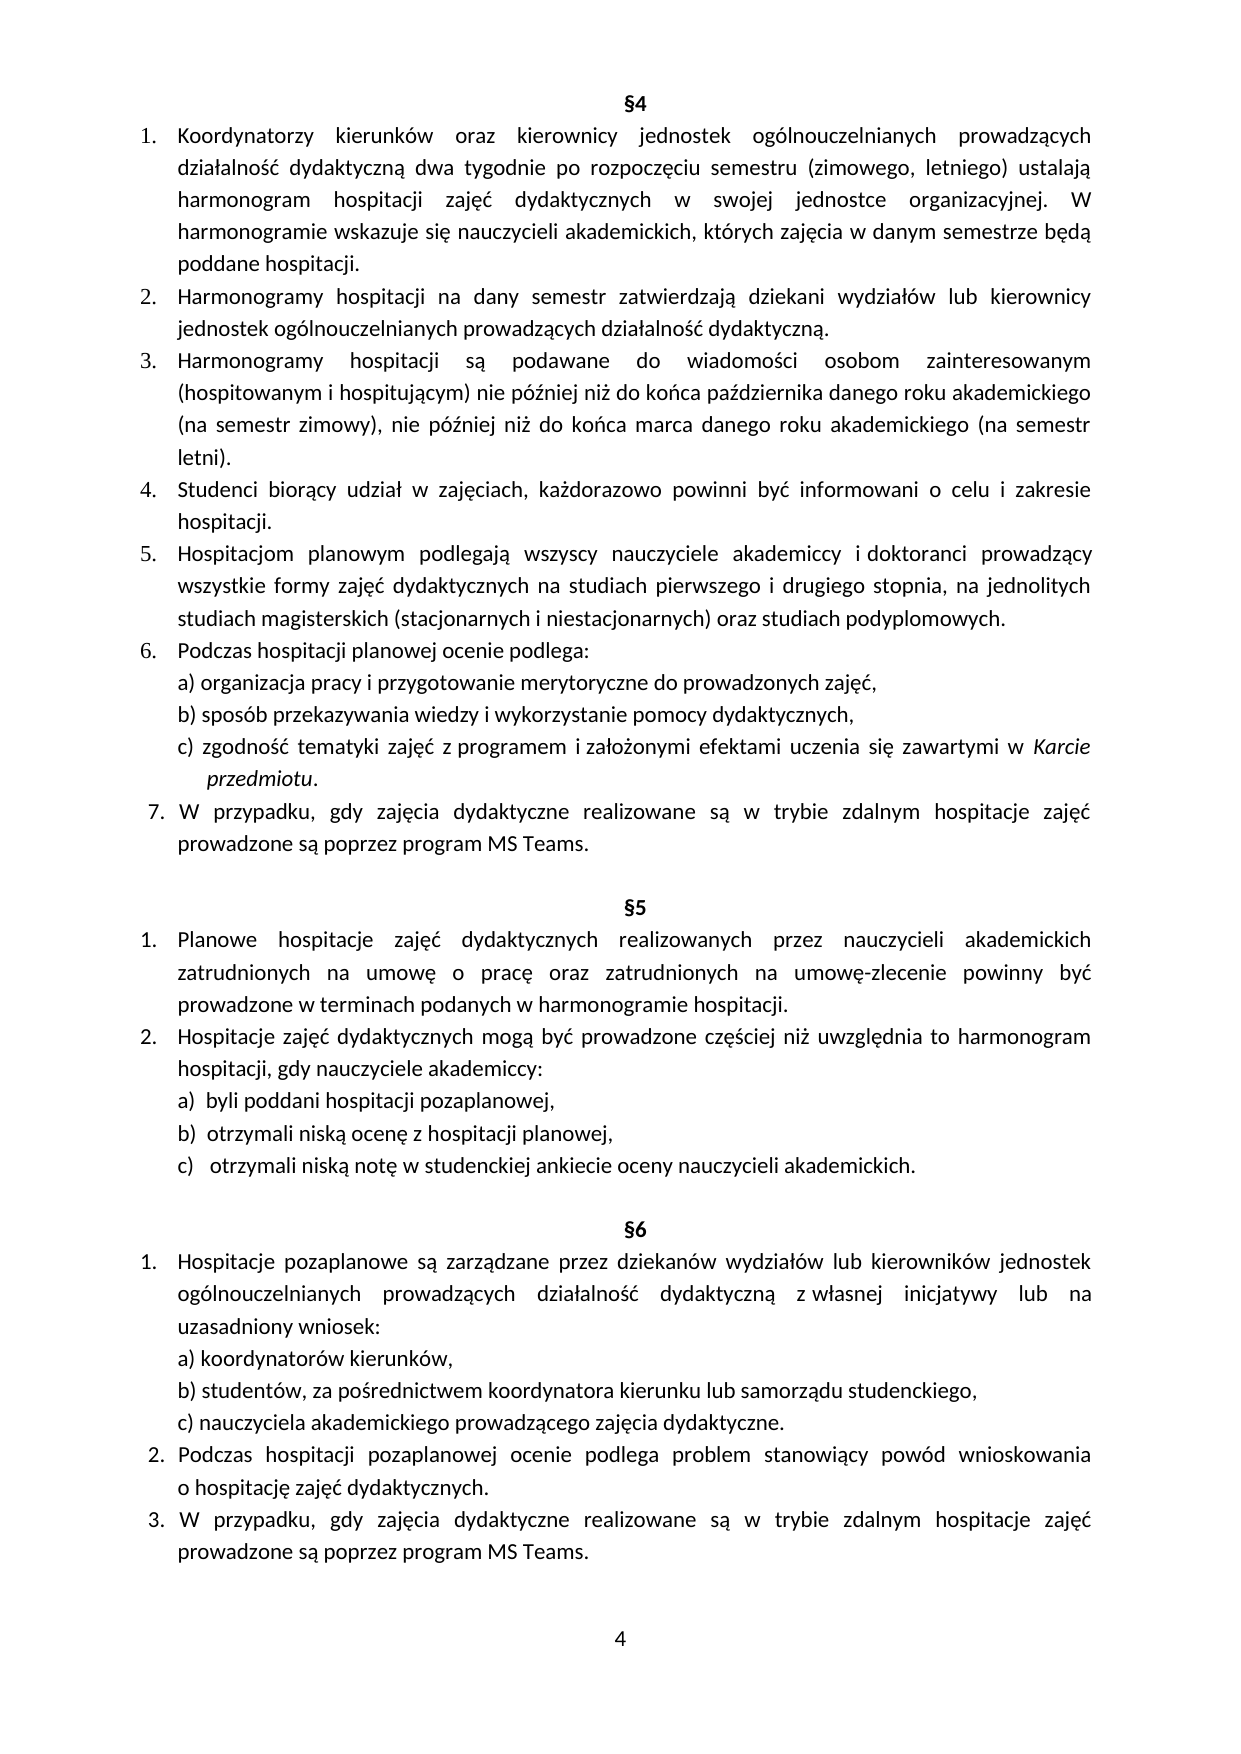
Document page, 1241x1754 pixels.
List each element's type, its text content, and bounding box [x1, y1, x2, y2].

list Podczas hospitacji planowej ocenie podlega: [140, 636, 1093, 664]
text a) byli poddani hospitacji pozaplanowej, [177, 1086, 1093, 1114]
text b) sposób przekazywania wiedzy i wykorzystanie pomocy dydaktycznych, [177, 700, 1093, 728]
list Harmonogramy hospitacji są podawane do wiadomości osobom zainteresowanym (hospitowanym i hospitującym) nie później niż do końca października danego roku akademickiego (na semestr zimowy), nie później niż do końca marca danego roku akademickiego (na semestr letni). [140, 346, 1093, 471]
text c) zgodność tematyki zajęć z programem i założonymi efektami uczenia się zawartymi w Karcie przedmiotu. [177, 732, 1093, 793]
list Hospitacje zajęć dydaktycznych mogą być prowadzone częściej niż uwzględnia to harmonogram hospitacji, gdy nauczyciele akademiccy: [140, 1022, 1093, 1082]
text a) organizacja pracy i przygotowanie merytoryczne do prowadzonych zajęć, [177, 668, 1093, 696]
list b) studentów, za pośrednictwem koordynatora kierunku lub samorządu studenckiego, [177, 1376, 1093, 1404]
list Hospitacjom planowym podlegają wszyscy nauczyciele akademiccy i doktoranci prowadzący wszystkie formy zajęć dydaktycznych na studiach pierwszego i drugiego stopnia, na jednolitych studiach magisterskich (stacjonarnych i niestacjonarnych) oraz studiach podyplomowych. [140, 539, 1093, 632]
list a) koordynatorów kierunków, [177, 1344, 1093, 1372]
list §4 [177, 89, 1093, 117]
list Planowe hospitacje zajęć dydaktycznych realizowanych przez nauczycieli akademickich zatrudnionych na umowę o pracę oraz zatrudnionych na umowę-zlecenie powinny być prowadzone w terminach podanych w harmonogramie hospitacji. [140, 926, 1093, 1018]
list c) nauczyciela akademickiego prowadzącego zajęcia dydaktyczne. [177, 1408, 1093, 1436]
text c) otrzymali niską notę w studenckiej ankiecie oceny nauczycieli akademickich. [177, 1151, 1093, 1179]
list 3. W przypadku, gdy zajęcia dydaktyczne realizowane są w trybie zdalnym hospitacje zajęć prowadzone są poprzez program MS Teams. [148, 1505, 1093, 1565]
list Studenci biorący udział w zajęciach, każdorazowo powinni być informowani o celu i zakresie hospitacji. [140, 475, 1093, 535]
text 7. W przypadku, gdy zajęcia dydaktyczne realizowane są w trybie zdalnym hospitacje zajęć prowadzone są poprzez program MS Teams. [148, 797, 1093, 857]
list Harmonogramy hospitacji na dany semestr zatwierdzają dziekani wydziałów lub kierownicy jednostek ogólnouczelnianych prowadzących działalność dydaktyczną. [140, 282, 1093, 342]
text b) otrzymali niską ocenę z hospitacji planowej, [177, 1119, 1093, 1147]
text §5 [177, 893, 1093, 921]
list 2. Podczas hospitacji pozaplanowej ocenie podlega problem stanowiący powód wnioskowania o hospitację zajęć dydaktycznych. [148, 1441, 1093, 1501]
list Hospitacje pozaplanowe są zarządzane przez dziekanów wydziałów lub kierowników jednostek ogólnouczelnianych prowadzących działalność dydaktyczną z własnej inicjatywy lub na uzasadniony wniosek: [140, 1247, 1093, 1340]
list Koordynatorzy kierunków oraz kierownicy jednostek ogólnouczelnianych prowadzących działalność dydaktyczną dwa tygodnie po rozpoczęciu semestru (zimowego, letniego) ustalają harmonogram hospitacji zajęć dydaktycznych w swojej jednostce organizacyjnej. W harmonogramie wskazuje się nauczycieli akademickich, których zajęcia w danym semestrze będą poddane hospitacji. [140, 121, 1093, 278]
list §6 [177, 1215, 1093, 1243]
